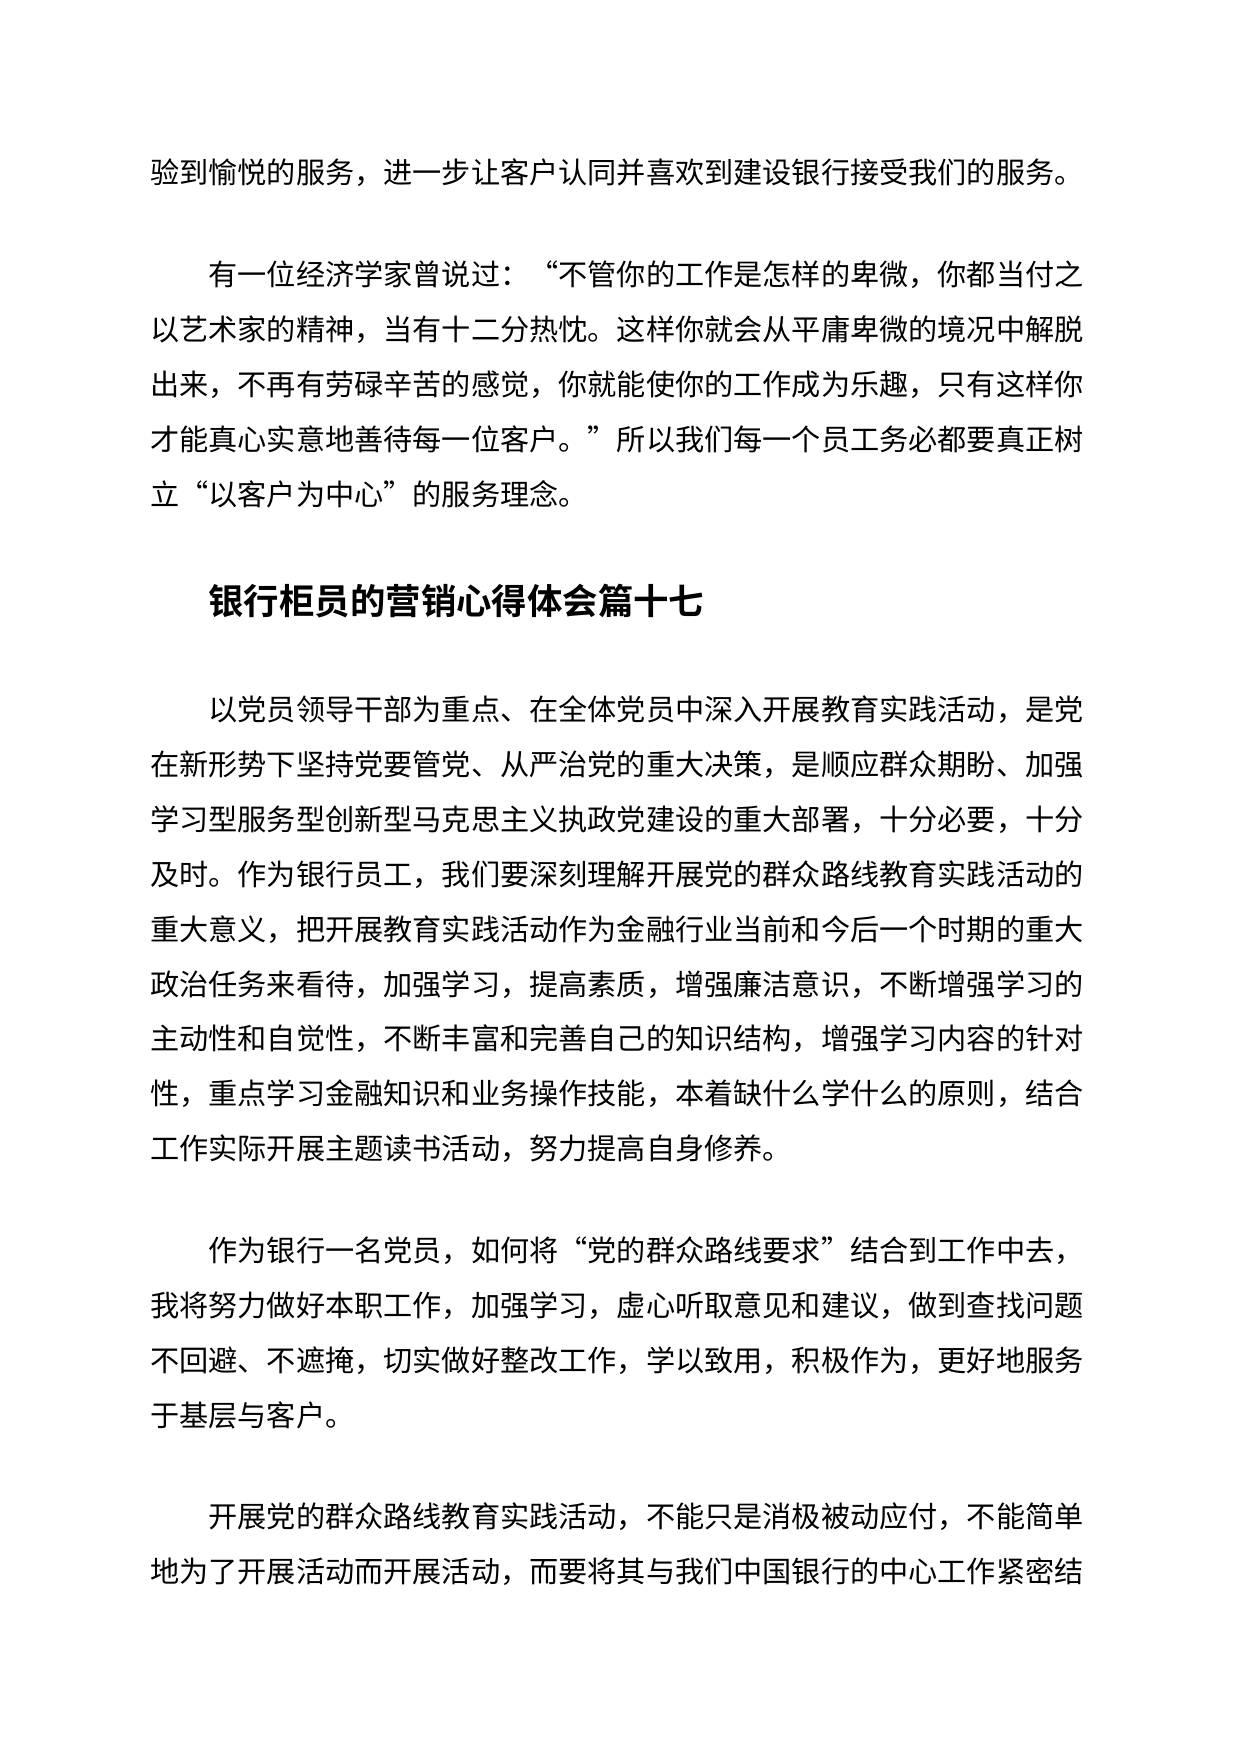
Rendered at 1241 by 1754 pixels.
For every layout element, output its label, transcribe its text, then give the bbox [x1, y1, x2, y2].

text 银行柜员的营销心得体会篇十七 [150, 573, 1090, 624]
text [150, 150, 1090, 192]
text 作为银行一名党员，如何将“党的群众路线要求”结合到工作中去，我将努力做好本职工作，加强学习，虚心听取意见和建议，做到查找问题不回避、不遮掩，切实做好整改工作，学以致用，积极作为，更好地服务于基层与客户。 [150, 1227, 1090, 1434]
text 有一位经济学家曾说过：“不管你的工作是怎样的卑微，你都当付之以艺术家的精神，当有十二分热忱。这样你就会从平庸卑微的境况中解脱出来，不再有劳碌辛苦的感觉，你就能使你的工作成为乐趣，只有这样你才能真心实意地善待每一位客户。”所以我们每一个员工务必都要真正树立“以客户为中心”的服务理念。 [150, 252, 1090, 514]
text 以党员领导干部为重点、在全体党员中深入开展教育实践活动，是党在新形势下坚持党要管党、从严治党的重大决策，是顺应群众期盼、加强学习型服务型创新型马克思主义执政党建设的重大部署，十分必要，十分及时。作为银行员工，我们要深刻理解开展党的群众路线教育实践活动的重大意义，把开展教育实践活动作为金融行业当前和今后一个时期的重大政治任务来看待，加强学习，提高素质，增强廉洁意识，不断增强学习的主动性和自觉性，不断丰富和完善自己的知识结构，增强学习内容的针对性，重点学习金融知识和业务操作技能，本着缺什么学什么的原则，结合工作实际开展主题读书活动，努力提高自身修养。 [150, 687, 1090, 1168]
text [150, 1494, 1090, 1591]
